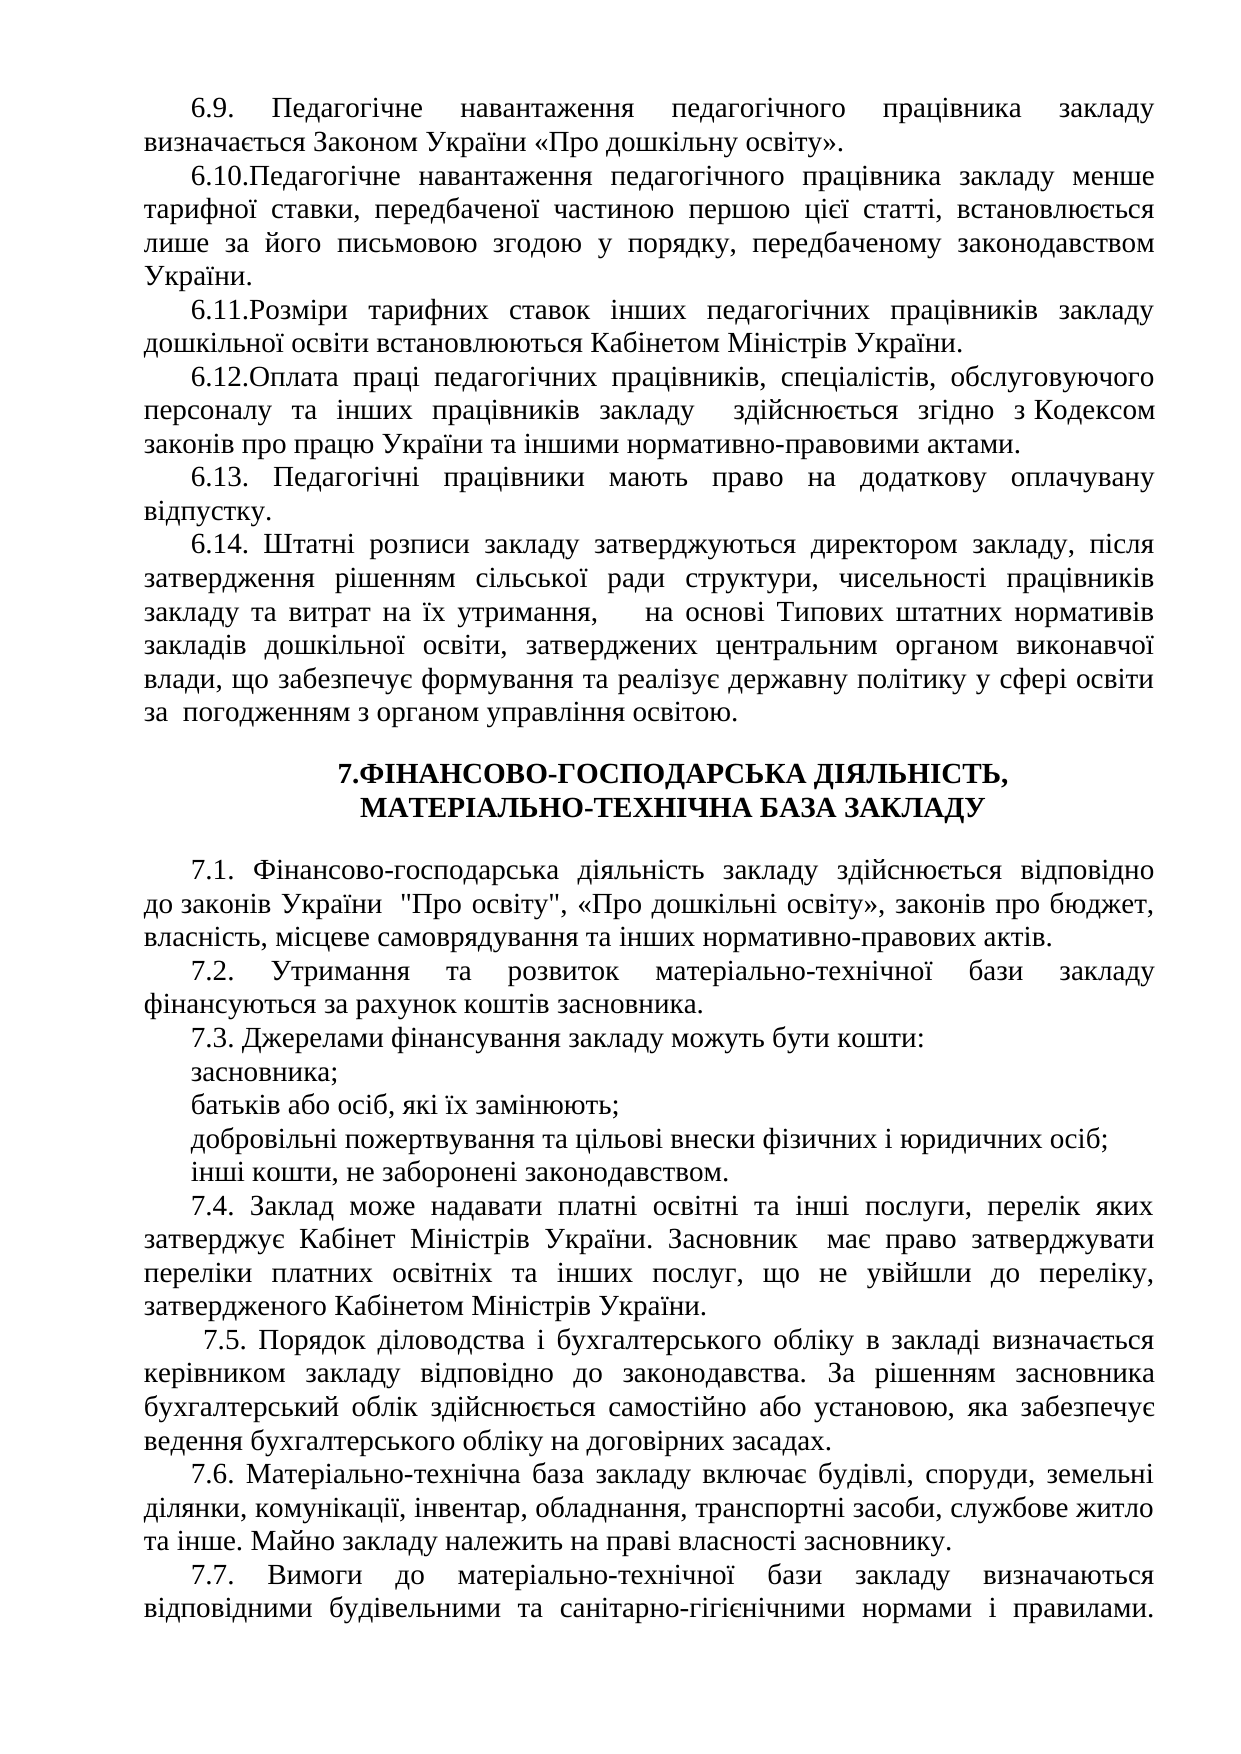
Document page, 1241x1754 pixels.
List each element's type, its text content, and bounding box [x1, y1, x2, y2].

text 6.12.Оплата праці педагогічних працівників, спеціалістів, обслуговуючого персоналу та інших працівників закладу здійснюється згідно з Кодексом законів про працю України та іншими нормативно-правовими актами. [144, 359, 1155, 459]
text 6.13. Педагогічні працівники мають право на додаткову оплачувану відпустку. [144, 459, 1155, 527]
text інші кошти, не заборонені законодавством. [144, 1154, 1155, 1188]
text 6.14. Штатні розписи закладу затверджуються директором закладу, після затвердження рішенням сільської ради структури, чисельності працівників закладу та витрат на їх утримання, на основі Типових штатних нормативів закладів дошкільної освіти, затверджених центральним органом виконавчої влади, що забезпечує формування та реалізує державну політику у сфері освіти за погодженням з органом управління освітою. [144, 527, 1155, 728]
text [144, 1557, 1155, 1624]
text 7.ФІНАНСОВО-ГОСПОДАРСЬКА ДІЯЛЬНІСТЬ, [191, 757, 1155, 790]
text 7.2. Утримання та розвиток матеріально-технічної бази закладу фінансуються за рахунок коштів засновника. [144, 953, 1155, 1020]
text добровільні пожертвування та цільові внески фізичних і юридичних осіб; [144, 1121, 1155, 1154]
text 7.1. Фінансово-господарська діяльність закладу здійснюється відповідно до законів України "Про освіту", «Про дошкільні освіту», законів про бюджет, власність, місцеве самоврядування та інших нормативно-правових актів. [144, 852, 1155, 953]
text 6.10.Педагогічне навантаження педагогічного працівника закладу менше тарифної ставки, передбаченої частиною першою цієї статті, встановлюється лише за його письмовою згодою у порядку, передбаченому законодавством України. [144, 158, 1155, 292]
text 6.11.Розміри тарифних ставок інших педагогічних працівників закладу дошкільної освіти встановлюються Кабінетом Міністрів України. [144, 292, 1155, 359]
text 7.5. Порядок діловодства і бухгалтерського обліку в закладі визначається керівником закладу відповідно до законодавства. За рішенням засновника бухгалтерський облік здійснюється самостійно або установою, яка забезпечує ведення бухгалтерського обліку на договірних засадах. [144, 1322, 1155, 1456]
text 6.9. Педагогічне навантаження педагогічного працівника закладу визначається Законом України «Про дошкільну освіту». [144, 91, 1155, 158]
text 7.6. Матеріально-технічна база закладу включає будівлі, споруди, земельні ділянки, комунікації, інвентар, обладнання, транспортні засоби, службове житло та інше. Майно закладу належить на праві власності засновнику. [144, 1456, 1155, 1557]
text МАТЕРІАЛЬНО-ТЕХНІЧНА БАЗА ЗАКЛАДУ [191, 790, 1155, 824]
text засновника; [144, 1054, 1155, 1087]
text 7.4. Заклад може надавати платні освітні та інші послуги, перелік яких затверджує Кабінет Міністрів України. Засновник має право затверджувати переліки платних освітніх та інших послуг, що не увійшли до переліку, затвердженого Кабінетом Міністрів України. [144, 1188, 1155, 1322]
text 7.3. Джерелами фінансування закладу можуть бути кошти: [144, 1020, 1155, 1054]
text батьків або осіб, які їх замінюють; [144, 1087, 1155, 1121]
